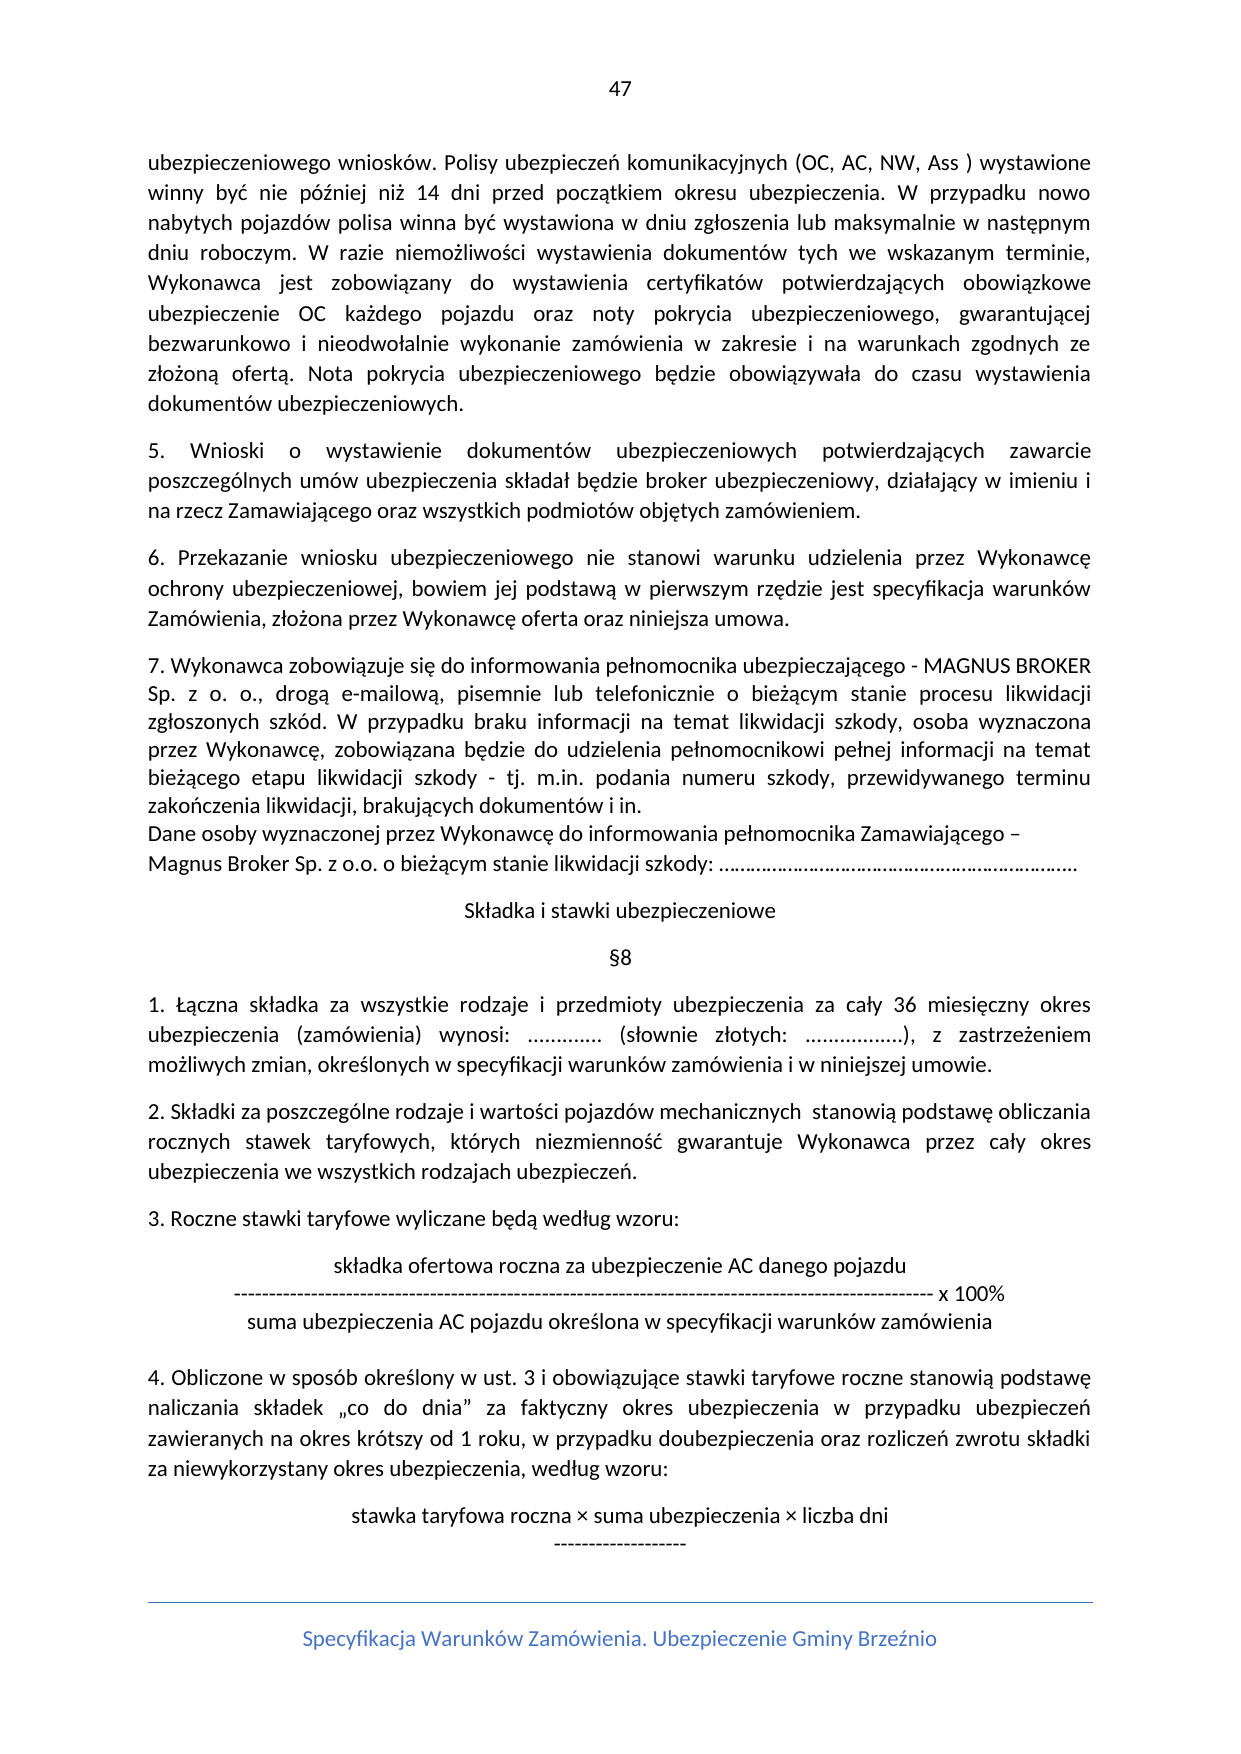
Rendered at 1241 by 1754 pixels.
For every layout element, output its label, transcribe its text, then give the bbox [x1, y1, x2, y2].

text §8 [148, 943, 1093, 971]
text składka ofertowa roczna za ubezpieczenie AC danego pojazdu [148, 1251, 1093, 1279]
text 1. Łączna składka za wszystkie rodzaje i przedmioty ubezpieczenia za cały 36 miesięczny okres ubezpieczenia (zamówienia) wynosi: ............. (słownie złotych: .................), z zastrzeżeniem możliwych zmian, określonych w specyfikacji warunków zamówienia i w niniejszej umowie. [148, 990, 1093, 1078]
text 3. Roczne stawki taryfowe wyliczane będą według wzoru: [148, 1204, 1093, 1232]
text ------------------- [148, 1529, 1093, 1557]
text Dane osoby wyznaczonej przez Wykonawcę do informowania pełnomocnika Zamawiającego – Magnus Broker Sp. z o.o. o bieżącym stanie likwidacji szkody: ………………………………………………………….. [148, 819, 1093, 877]
text ---------------------------------------------------------------------------------------------------- x 100% [148, 1279, 1093, 1307]
text 4. Obliczone w sposób określony w ust. 3 i obowiązujące stawki taryfowe roczne stanowią podstawę naliczania składek „co do dnia” za faktyczny okres ubezpieczenia w przypadku ubezpieczeń zawieranych na okres krótszy od 1 roku, w przypadku doubezpieczenia oraz rozliczeń zwrotu składki za niewykorzystany okres ubezpieczenia, według wzoru: [148, 1363, 1093, 1482]
text 7. Wykonawca zobowiązuje się do informowania pełnomocnika ubezpieczającego - MAGNUS BROKER Sp. z o. o., drogą e-mailową, pisemnie lub telefonicznie o bieżącym stanie procesu likwidacji zgłoszonych szkód. W przypadku braku informacji na temat likwidacji szkody, osoba wyznaczona przez Wykonawcę, zobowiązana będzie do udzielenia pełnomocnikowi pełnej informacji na temat bieżącego etapu likwidacji szkody - tj. m.in. podania numeru szkody, przewidywanego terminu zakończenia likwidacji, brakujących dokumentów i in. [148, 651, 1093, 819]
text 5. Wnioski o wystawienie dokumentów ubezpieczeniowych potwierdzających zawarcie poszczególnych umów ubezpieczenia składał będzie broker ubezpieczeniowy, działający w imieniu i na rzecz Zamawiającego oraz wszystkich podmiotów objętych zamówieniem. [148, 436, 1093, 524]
text 2. Składki za poszczególne rodzaje i wartości pojazdów mechanicznych stanowią podstawę obliczania rocznych stawek taryfowych, których niezmienność gwarantuje Wykonawca przez cały okres ubezpieczenia we wszystkich rodzajach ubezpieczeń. [148, 1097, 1093, 1185]
text 6. Przekazanie wniosku ubezpieczeniowego nie stanowi warunku udzielenia przez Wykonawcę ochrony ubezpieczeniowej, bowiem jej podstawą w pierwszym rzędzie jest specyfikacja warunków Zamówienia, złożona przez Wykonawcę oferta oraz niniejsza umowa. [148, 543, 1093, 632]
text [148, 148, 1093, 417]
text suma ubezpieczenia AC pojazdu określona w specyfikacji warunków zamówienia [148, 1307, 1093, 1335]
text stawka taryfowa roczna × suma ubezpieczenia × liczba dni [148, 1501, 1093, 1529]
text Składka i stawki ubezpieczeniowe [148, 896, 1093, 924]
